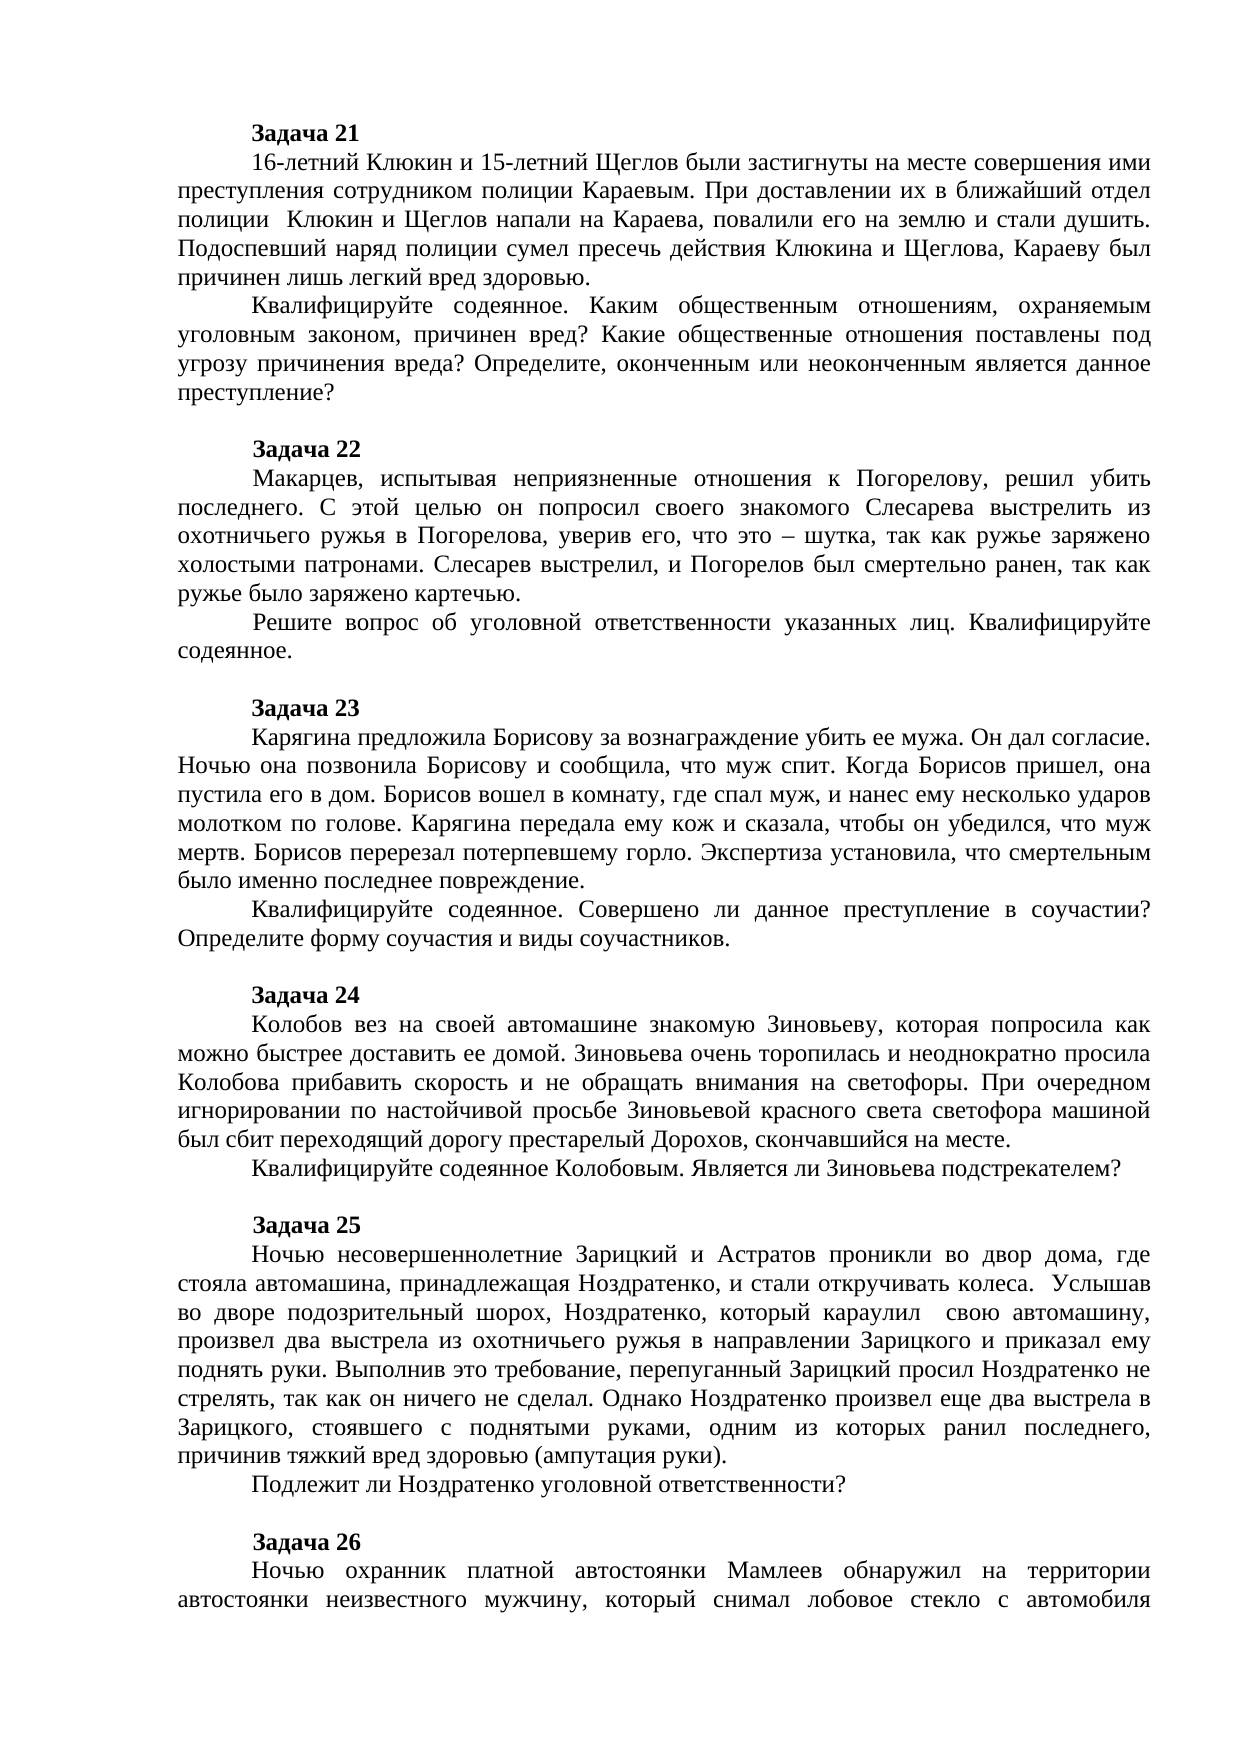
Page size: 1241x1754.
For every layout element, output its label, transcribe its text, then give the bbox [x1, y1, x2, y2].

text Карягина предложила Борисову за вознаграждение убить ее мужа. Он дал согласие. Ночью она позвонила Борисову и сообщила, что муж спит. Когда Борисов пришел, она пустила его в дом. Борисов вошел в комнату, где спал муж, и нанес ему несколько ударов молотком по голове. Карягина передала ему кож и сказала, чтобы он убедился, что муж мертв. Борисов перерезал потерпевшему горло. Экспертиза установила, что смертельным было именно последнее повреждение. [177, 722, 1152, 894]
text Задача 24 [177, 981, 1152, 1009]
text Квалифицируйте содеянное. Совершено ли данное преступление в соучастии? Определите форму соучастия и виды соучастников. [177, 894, 1152, 952]
text Задача 22 [177, 434, 1152, 463]
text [177, 1556, 1152, 1613]
text Квалифицируйте содеянное Колобовым. Является ли Зиновьева подстрекателем? [177, 1153, 1152, 1182]
text Подлежит ли Ноздратенко уголовной ответственности? [177, 1469, 1152, 1498]
text Колобов вез на своей автомашине знакомую Зиновьеву, которая попросила как можно быстрее доставить ее домой. Зиновьева очень торопилась и неоднократно просила Колобова прибавить скорость и не обращать внимания на светофоры. При очередном игнорировании по настойчивой просьбе Зиновьевой красного света светофора машиной был сбит переходящий дорогу престарелый Дорохов, скончавшийся на месте. [177, 1009, 1152, 1153]
text Задача 25 [177, 1211, 1152, 1239]
text Макарцев, испытывая неприязненные отношения к Погорелову, решил убить последнего. С этой целью он попросил своего знакомого Слесарева выстрелить из охотничьего ружья в Погорелова, уверив его, что это – шутка, так как ружье заряжено холостыми патронами. Слесарев выстрелил, и Погорелов был смертельно ранен, так как ружье было заряжено картечью. [177, 463, 1152, 607]
text Квалифицируйте содеянное. Каким общественным отношениям, охраняемым уголовным законом, причинен вред? Какие общественные отношения поставлены под угрозу причинения вреда? Определите, оконченным или неоконченным является данное преступление? [177, 291, 1152, 406]
text Задача 23 [177, 693, 1152, 722]
text 16-летний Клюкин и 15-летний Щеглов были застигнуты на месте совершения ими преступления сотрудником полиции Караевым. При доставлении их в ближайший отдел полиции Клюкин и Щеглов напали на Караева, повалили его на землю и стали душить. Подоспевший наряд полиции сумел пресечь действия Клюкина и Щеглова, Караеву был причинен лишь легкий вред здоровью. [177, 147, 1152, 291]
text Решите вопрос об уголовной ответственности указанных лиц. Квалифицируйте содеянное. [177, 607, 1152, 664]
text Ночью несовершеннолетние Зарицкий и Астратов проникли во двор дома, где стояла автомашина, принадлежащая Ноздратенко, и стали откручивать колеса. Услышав во дворе подозрительный шорох, Ноздратенко, который караулил свою автомашину, произвел два выстрела из охотничьего ружья в направлении Зарицкого и приказал ему поднять руки. Выполнив это требование, перепуганный Зарицкий просил Ноздратенко не стрелять, так как он ничего не сделал. Однако Ноздратенко произвел еще два выстрела в Зарицкого, стоявшего с поднятыми руками, одним из которых ранил последнего, причинив тяжкий вред здоровью (ампутация руки). [177, 1239, 1152, 1469]
text Задача 21 [177, 118, 1152, 147]
text Задача 26 [252, 1527, 1152, 1556]
